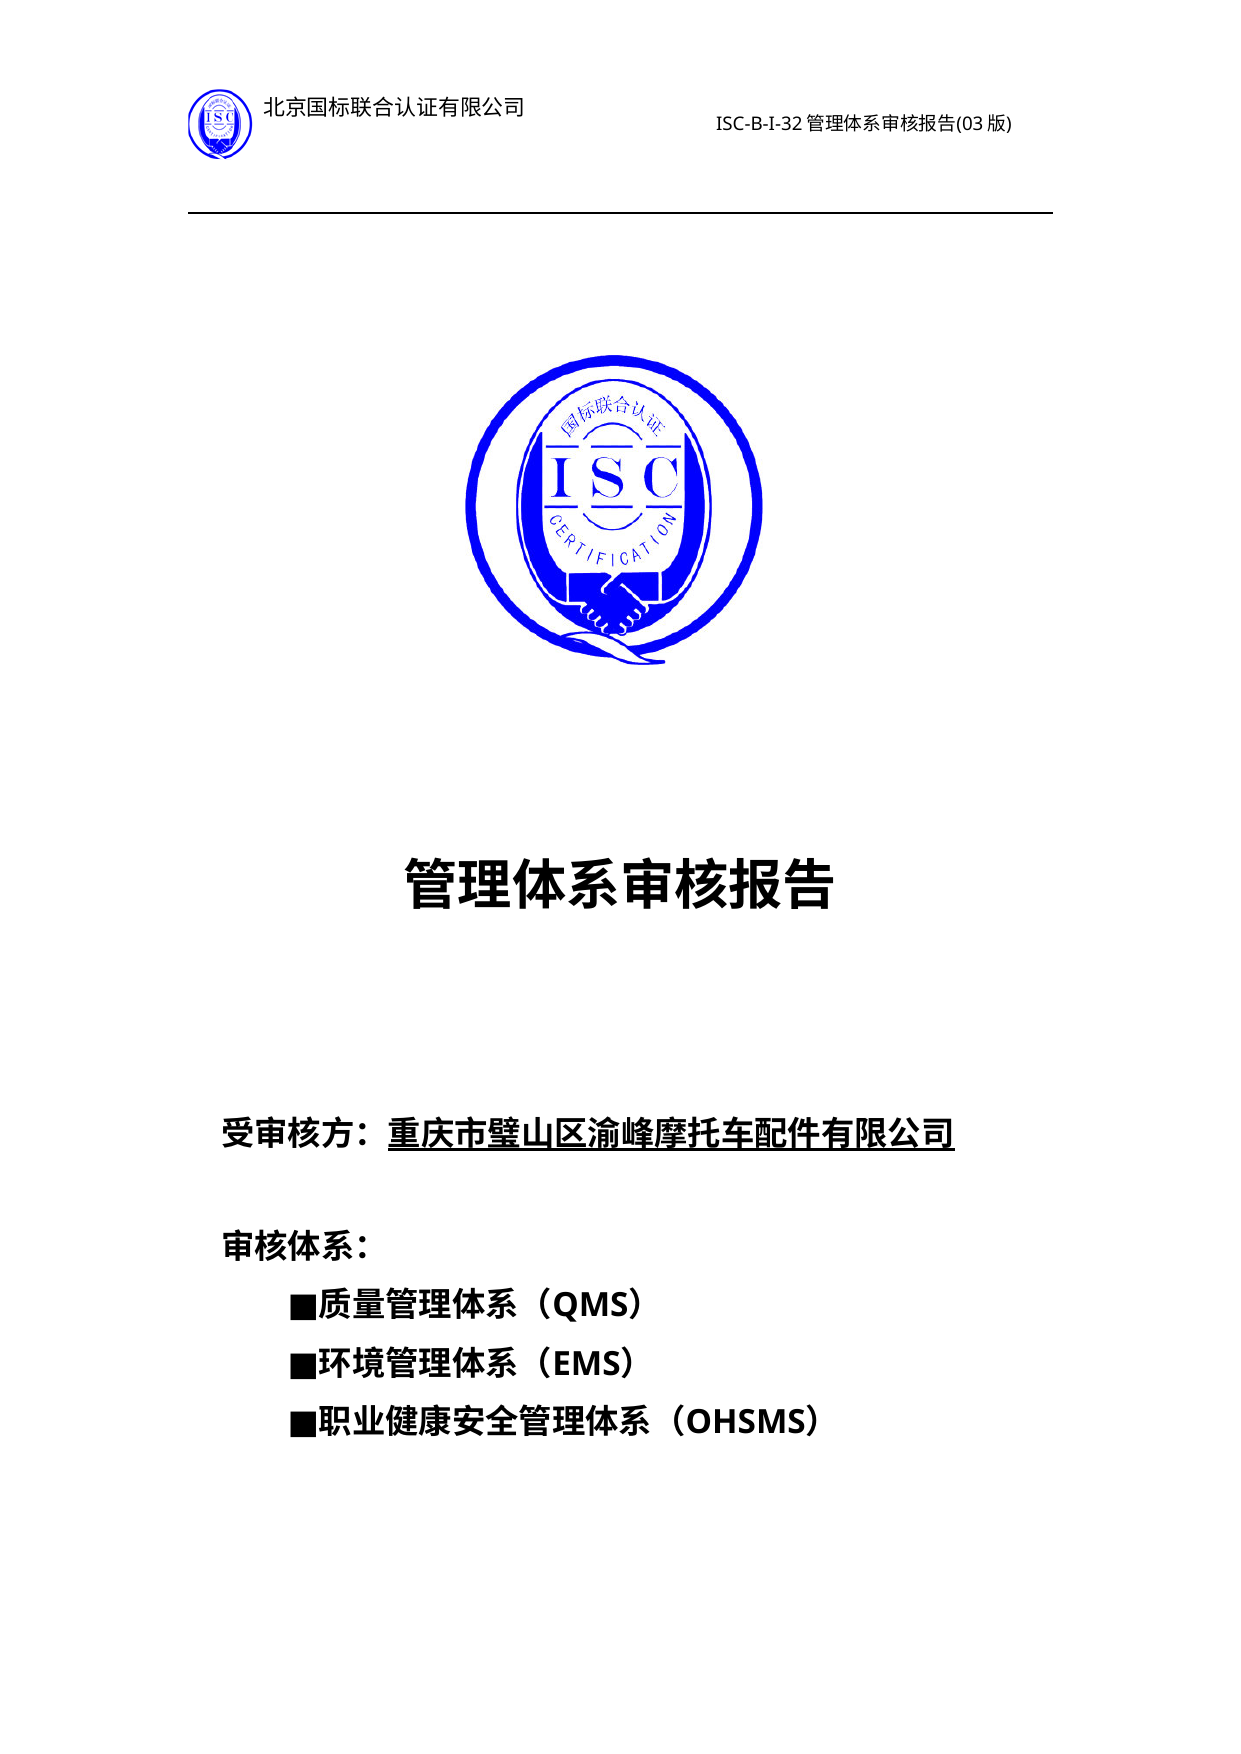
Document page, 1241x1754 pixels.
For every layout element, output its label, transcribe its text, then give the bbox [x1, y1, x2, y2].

text 管理体系审核报告 [187, 842, 1053, 920]
text ■环境管理体系（EMS） [187, 1336, 1053, 1385]
text 审核体系： [187, 1220, 1053, 1268]
text 受审核方：重庆市璧山区渝峰摩托车配件有限公司 [187, 1107, 1053, 1155]
text ■质量管理体系（QMS） [187, 1278, 1053, 1327]
text ■职业健康安全管理体系（OHSMS） [187, 1394, 1053, 1443]
picture [187, 89, 253, 158]
picture [465, 355, 775, 665]
